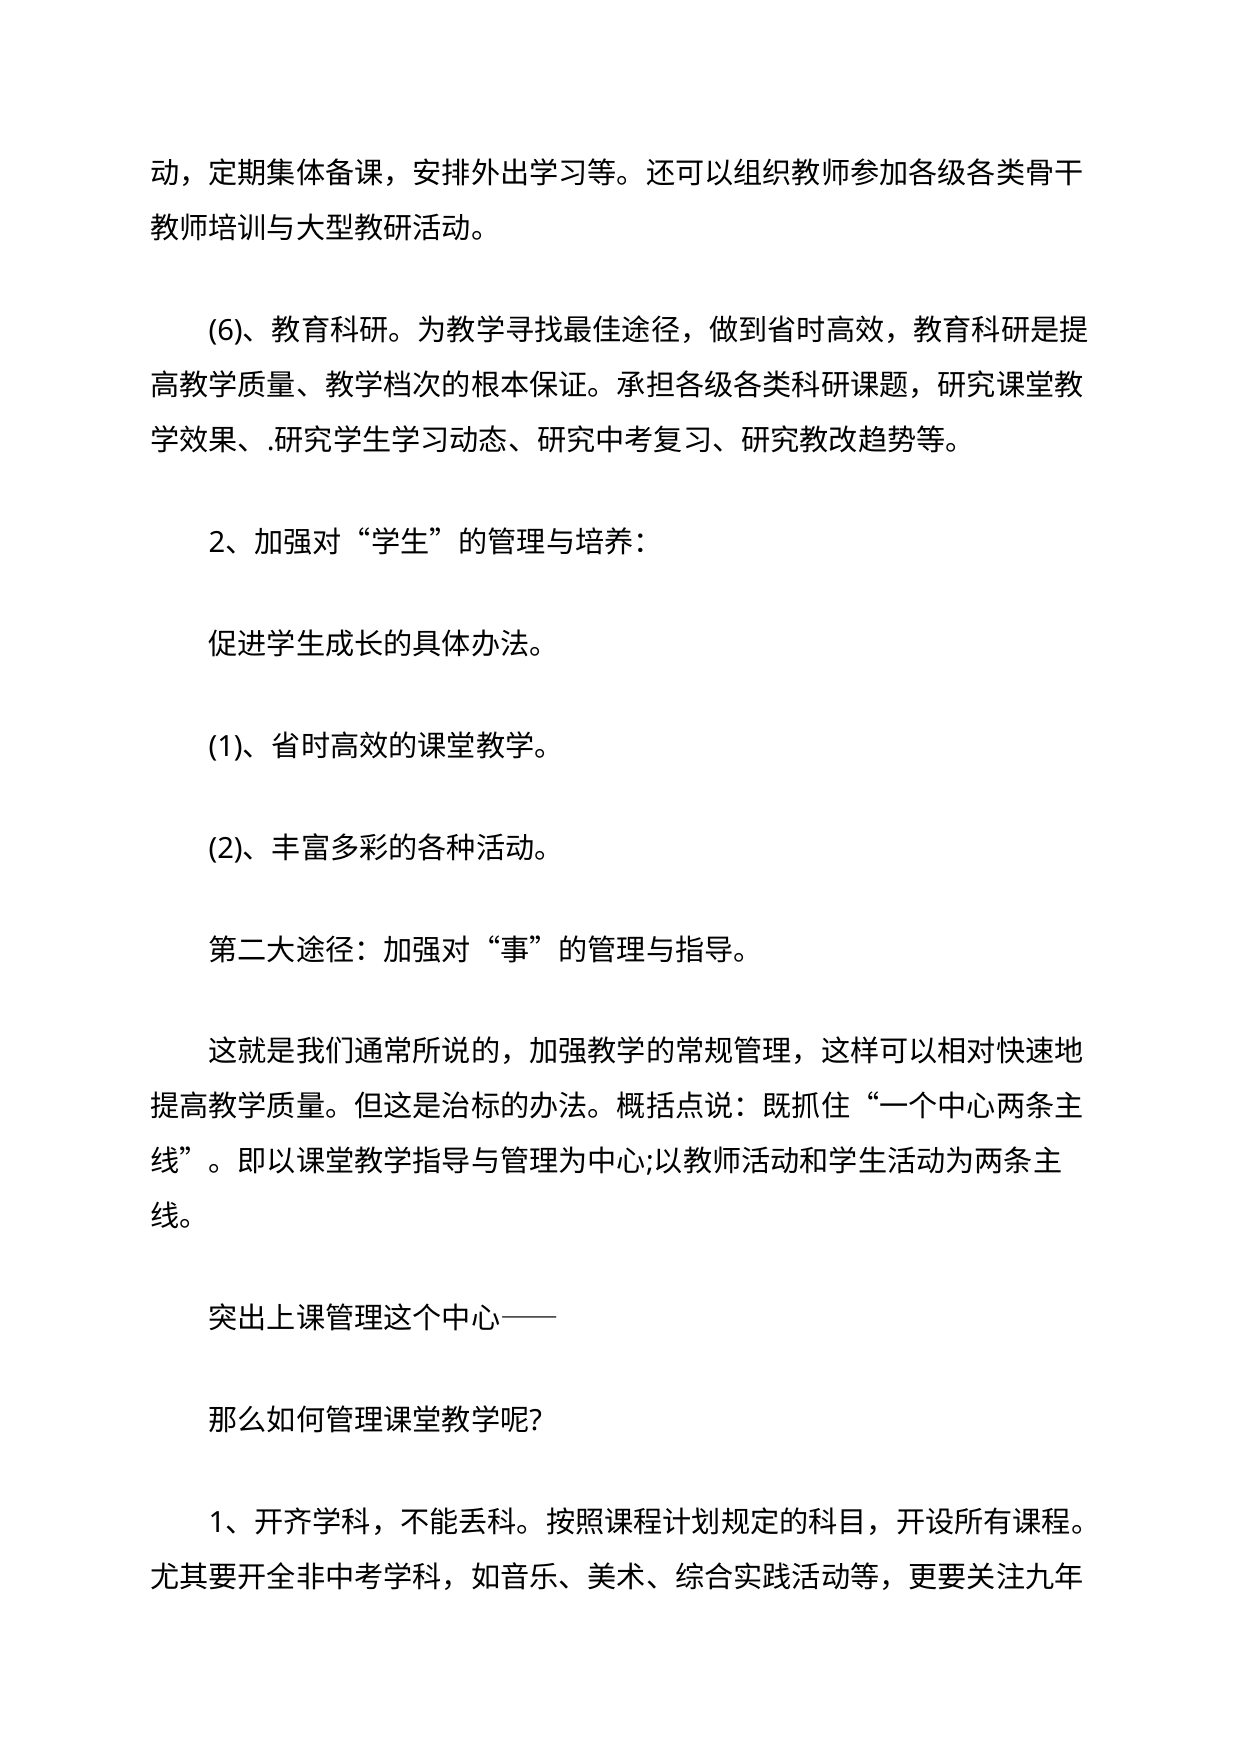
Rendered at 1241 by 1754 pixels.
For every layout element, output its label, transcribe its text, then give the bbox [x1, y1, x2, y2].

text (2)、丰富多彩的各种活动。 [150, 824, 1090, 867]
text 促进学生成长的具体办法。 [150, 621, 1090, 663]
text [150, 1498, 1090, 1596]
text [150, 150, 1090, 247]
text 突出上课管理这个中心—— [150, 1294, 1090, 1337]
text 2、加强对“学生”的管理与培养： [150, 518, 1090, 561]
text 那么如何管理课堂教学呢? [150, 1396, 1090, 1439]
text 这就是我们通常所说的，加强教学的常规管理，这样可以相对快速地提高教学质量。但这是治标的办法。概括点说：既抓住“一个中心两条主线”。即以课堂教学指导与管理为中心;以教师活动和学生活动为两条主线。 [150, 1028, 1090, 1235]
text 第二大途径：加强对“事”的管理与指导。 [150, 926, 1090, 968]
text (1)、省时高效的课堂教学。 [150, 722, 1090, 765]
text (6)、教育科研。为教学寻找最佳途径，做到省时高效，教育科研是提高教学质量、教学档次的根本保证。承担各级各类科研课题，研究课堂教学效果、.研究学生学习动态、研究中考复习、研究教改趋势等。 [150, 307, 1090, 459]
